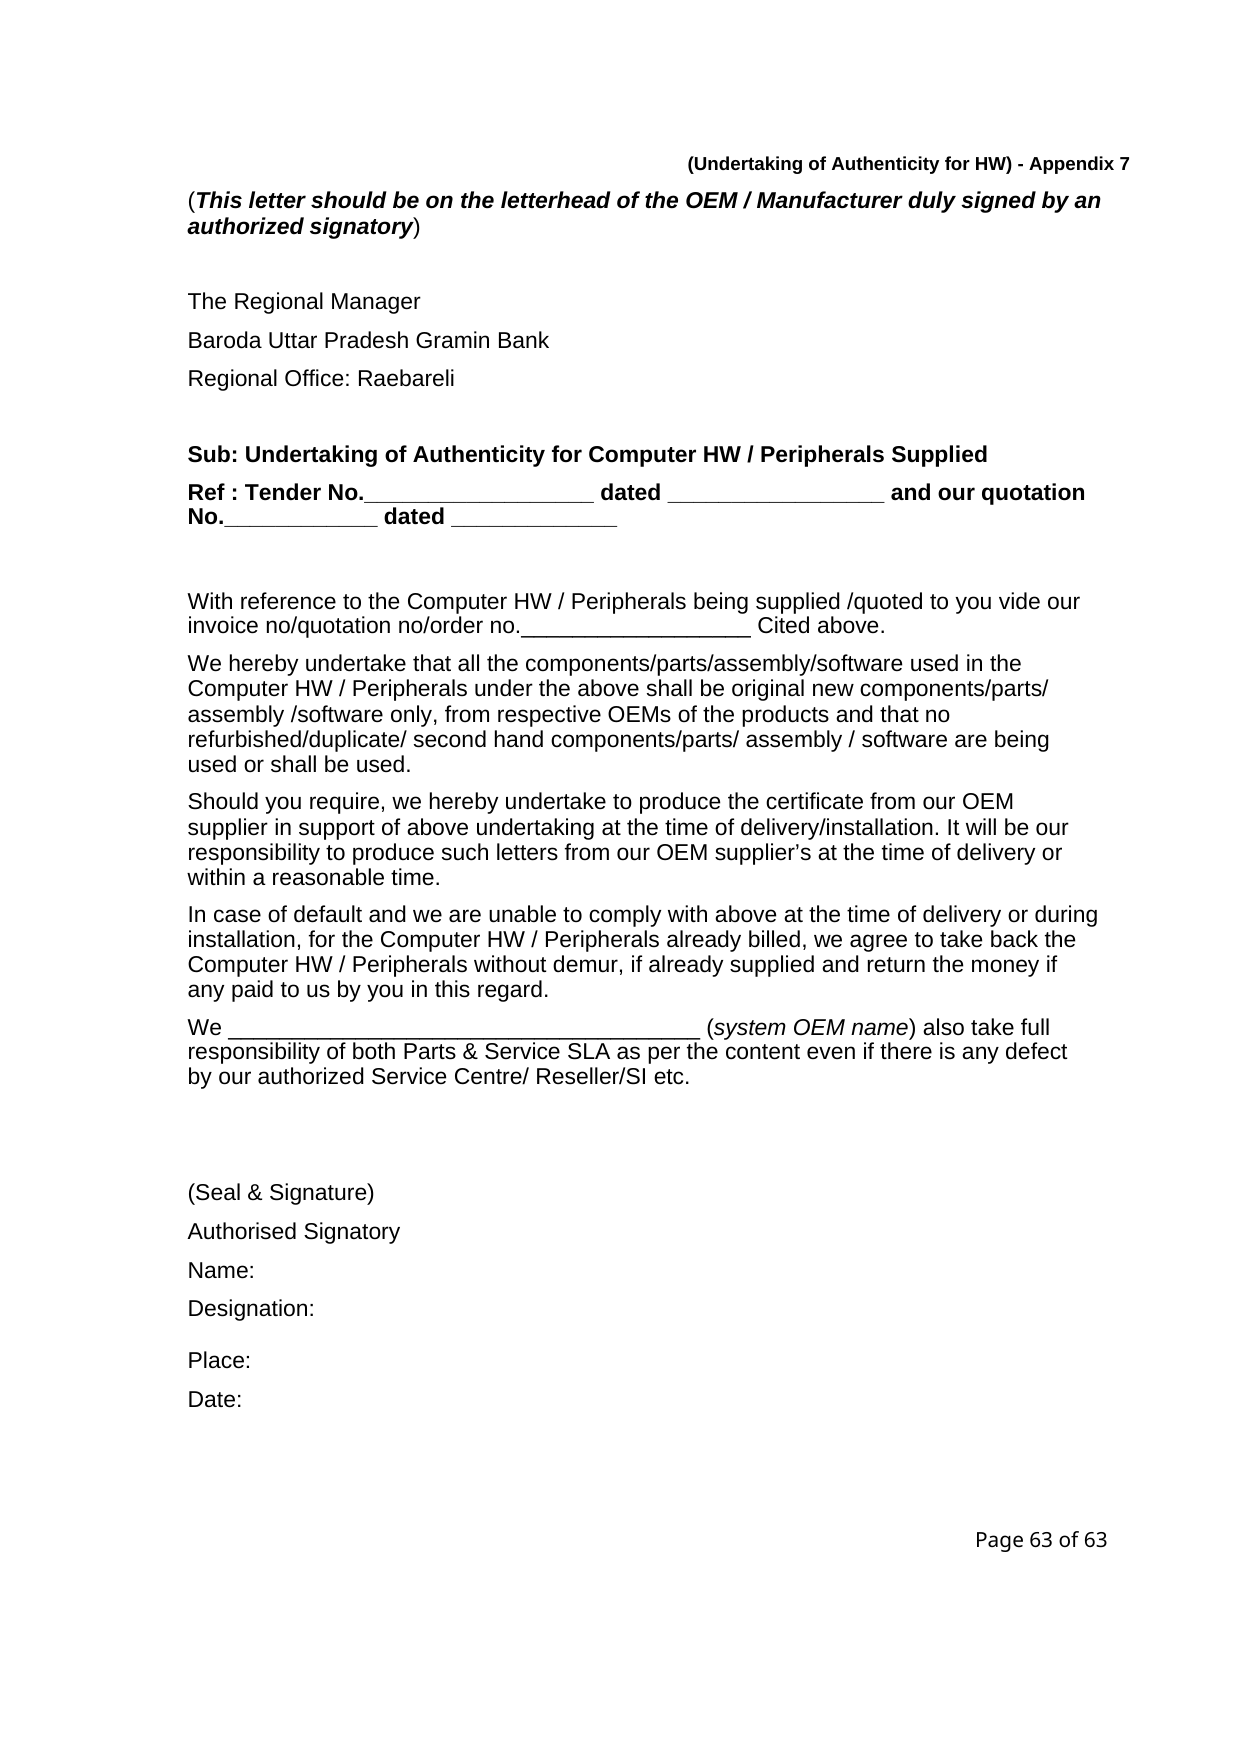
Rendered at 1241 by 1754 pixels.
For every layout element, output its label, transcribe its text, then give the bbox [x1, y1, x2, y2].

text Page 63 of 63 [975, 1525, 1135, 1553]
text responsibility of both Parts & Service SLA as per the content even if there is any defect by our authorized Service Centre/ Reseller/SI etc. [187, 1040, 1098, 1089]
text With reference to the Computer HW / Peripherals being supplied /quoted to you vide our invoice no/quotation no/order no.__________________ Cited above. [187, 590, 1081, 639]
text (This letter should be on the letterhead of the OEM / Manufacturer duly signed by an authorized signatory) [187, 188, 1118, 240]
text (Undertaking of Authenticity for HW) - Appendix 7 [687, 153, 1135, 174]
text Ref : Tender No.__________________ dated _________________ and our quotation [187, 478, 1135, 505]
text The Regional Manager [187, 288, 1135, 314]
text Should you require, we hereby undertake to produce the certificate from our OEM supplier in support of above undertaking at the time of delivery/installation. It will be our responsibility to produce such letters from our OEM supplier’s at the time of delivery or within a reasonable time. [187, 790, 1100, 890]
text We hereby undertake that all the components/parts/assembly/software used in the Computer HW / Peripherals under the above shall be original new components/parts/ assembly /software only, from respective OEMs of the products and that no refurbished/duplicate/ second hand components/parts/ assembly / software are being used or shall be used. [187, 651, 1106, 778]
text Baroda Uttar Pradesh Gramin Bank [187, 327, 1135, 353]
text Designation: [187, 1295, 1135, 1322]
text Name: [187, 1257, 1135, 1283]
text (Seal & Signature) [187, 1179, 1135, 1206]
text Authorised Signatory [187, 1218, 1135, 1244]
text We _____________________________________ (system OEM name) also take full [187, 1014, 1135, 1040]
text In case of default and we are unable to comply with above at the time of delivery or during installation, for the Computer HW / Peripherals already billed, we agree to take back the Computer HW / Peripherals without demur, if already supplied and return the money if any paid to us by you in this regard. [187, 902, 1100, 1003]
text Regional Office: Raebareli [187, 365, 1135, 392]
text No.____________ dated _____________ [187, 505, 1135, 529]
text Place: [187, 1347, 1135, 1373]
text Date: [187, 1386, 1135, 1412]
text Sub: Undertaking of Authenticity for Computer HW / Peripherals Supplied [187, 441, 1135, 468]
